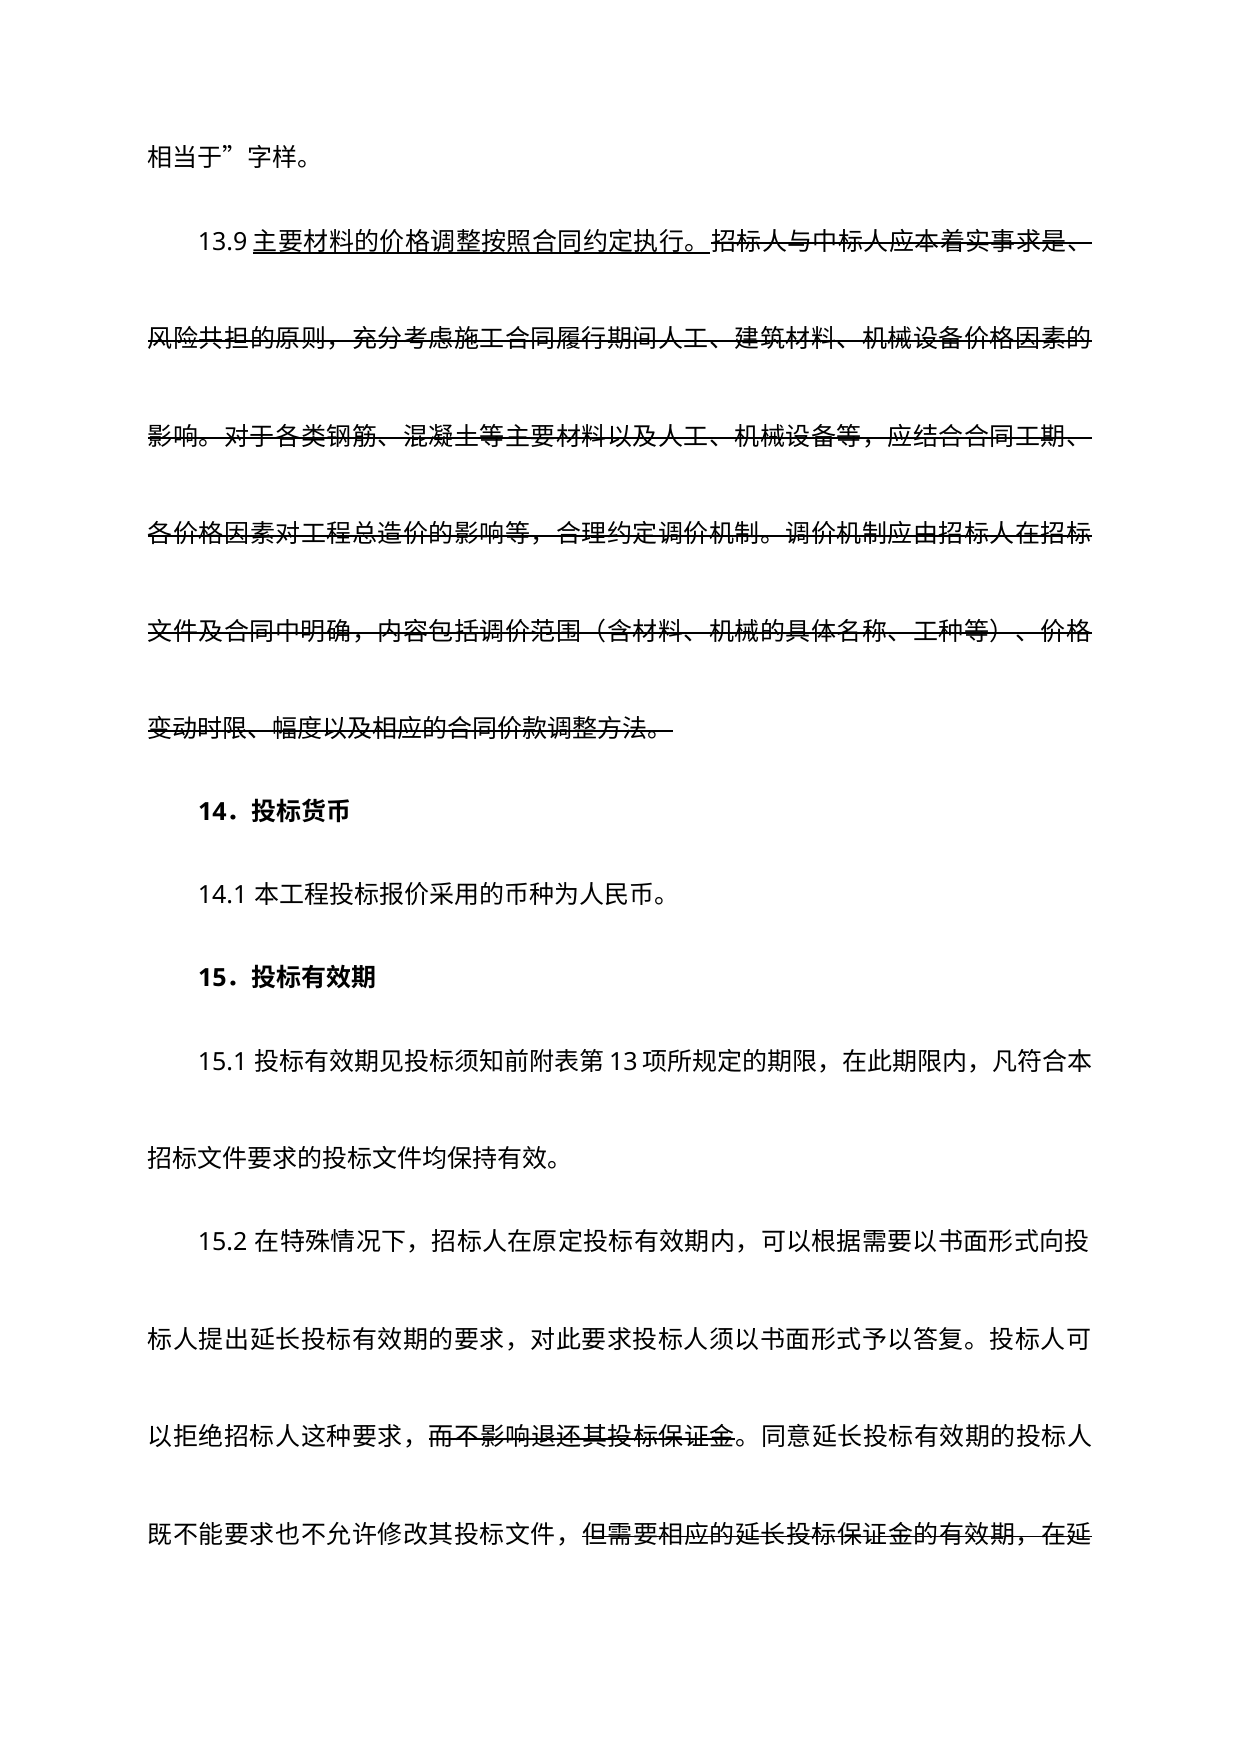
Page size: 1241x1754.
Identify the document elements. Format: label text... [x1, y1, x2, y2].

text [148, 123, 1092, 188]
text 13.9主要材料的价格调整按照合同约定执行。招标人与中标人应本着实事求是、风险共担的原则，充分考虑施工合同履行期间人工、建筑材料、机械设备价格因素的影响。对于各类钢筋、混凝土等主要材料以及人工、机械设备等，应结合合同工期、各价格因素对工程总造价的影响等，合理约定调价机制。调价机制应由招标人在招标文件及合同中明确，内容包括调价范围（含材料、机械的具体名称、工种等）、价格变动时限、幅度以及相应的合同价款调整方法。 [148, 207, 1092, 340]
text 14．投标货币 [148, 777, 1092, 842]
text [148, 1207, 1092, 1565]
text 13.9主要材料的价格调整按照合同约定执行。招标人与中标人应本着实事求是、风险共担的原则，充分考虑施工合同履行期间人工、建筑材料、机械设备价格因素的影响。对于各类钢筋、混凝土等主要材料以及人工、机械设备等，应结合合同工期、各价格因素对工程总造价的影响等，合理约定调价机制。调价机制应由招标人在招标文件及合同中明确，内容包括调价范围（含材料、机械的具体名称、工种等）、价格变动时限、幅度以及相应的合同价款调整方法。 [148, 342, 1092, 437]
text 13.9主要材料的价格调整按照合同约定执行。招标人与中标人应本着实事求是、风险共担的原则，充分考虑施工合同履行期间人工、建筑材料、机械设备价格因素的影响。对于各类钢筋、混凝土等主要材料以及人工、机械设备等，应结合合同工期、各价格因素对工程总造价的影响等，合理约定调价机制。调价机制应由招标人在招标文件及合同中明确，内容包括调价范围（含材料、机械的具体名称、工种等）、价格变动时限、幅度以及相应的合同价款调整方法。 [148, 439, 1092, 535]
text 15.1 投标有效期见投标须知前附表第13项所规定的期限，在此期限内，凡符合本招标文件要求的投标文件均保持有效。 [148, 1027, 1092, 1189]
text 14.1 本工程投标报价采用的币种为人民币。 [148, 860, 1092, 925]
text 13.9主要材料的价格调整按照合同约定执行。招标人与中标人应本着实事求是、风险共担的原则，充分考虑施工合同履行期间人工、建筑材料、机械设备价格因素的影响。对于各类钢筋、混凝土等主要材料以及人工、机械设备等，应结合合同工期、各价格因素对工程总造价的影响等，合理约定调价机制。调价机制应由招标人在招标文件及合同中明确，内容包括调价范围（含材料、机械的具体名称、工种等）、价格变动时限、幅度以及相应的合同价款调整方法。 [148, 537, 1092, 632]
text 15．投标有效期 [148, 943, 1092, 1008]
text 13.9主要材料的价格调整按照合同约定执行。招标人与中标人应本着实事求是、风险共担的原则，充分考虑施工合同履行期间人工、建筑材料、机械设备价格因素的影响。对于各类钢筋、混凝土等主要材料以及人工、机械设备等，应结合合同工期、各价格因素对工程总造价的影响等，合理约定调价机制。调价机制应由招标人在招标文件及合同中明确，内容包括调价范围（含材料、机械的具体名称、工种等）、价格变动时限、幅度以及相应的合同价款调整方法。 [148, 634, 1092, 759]
